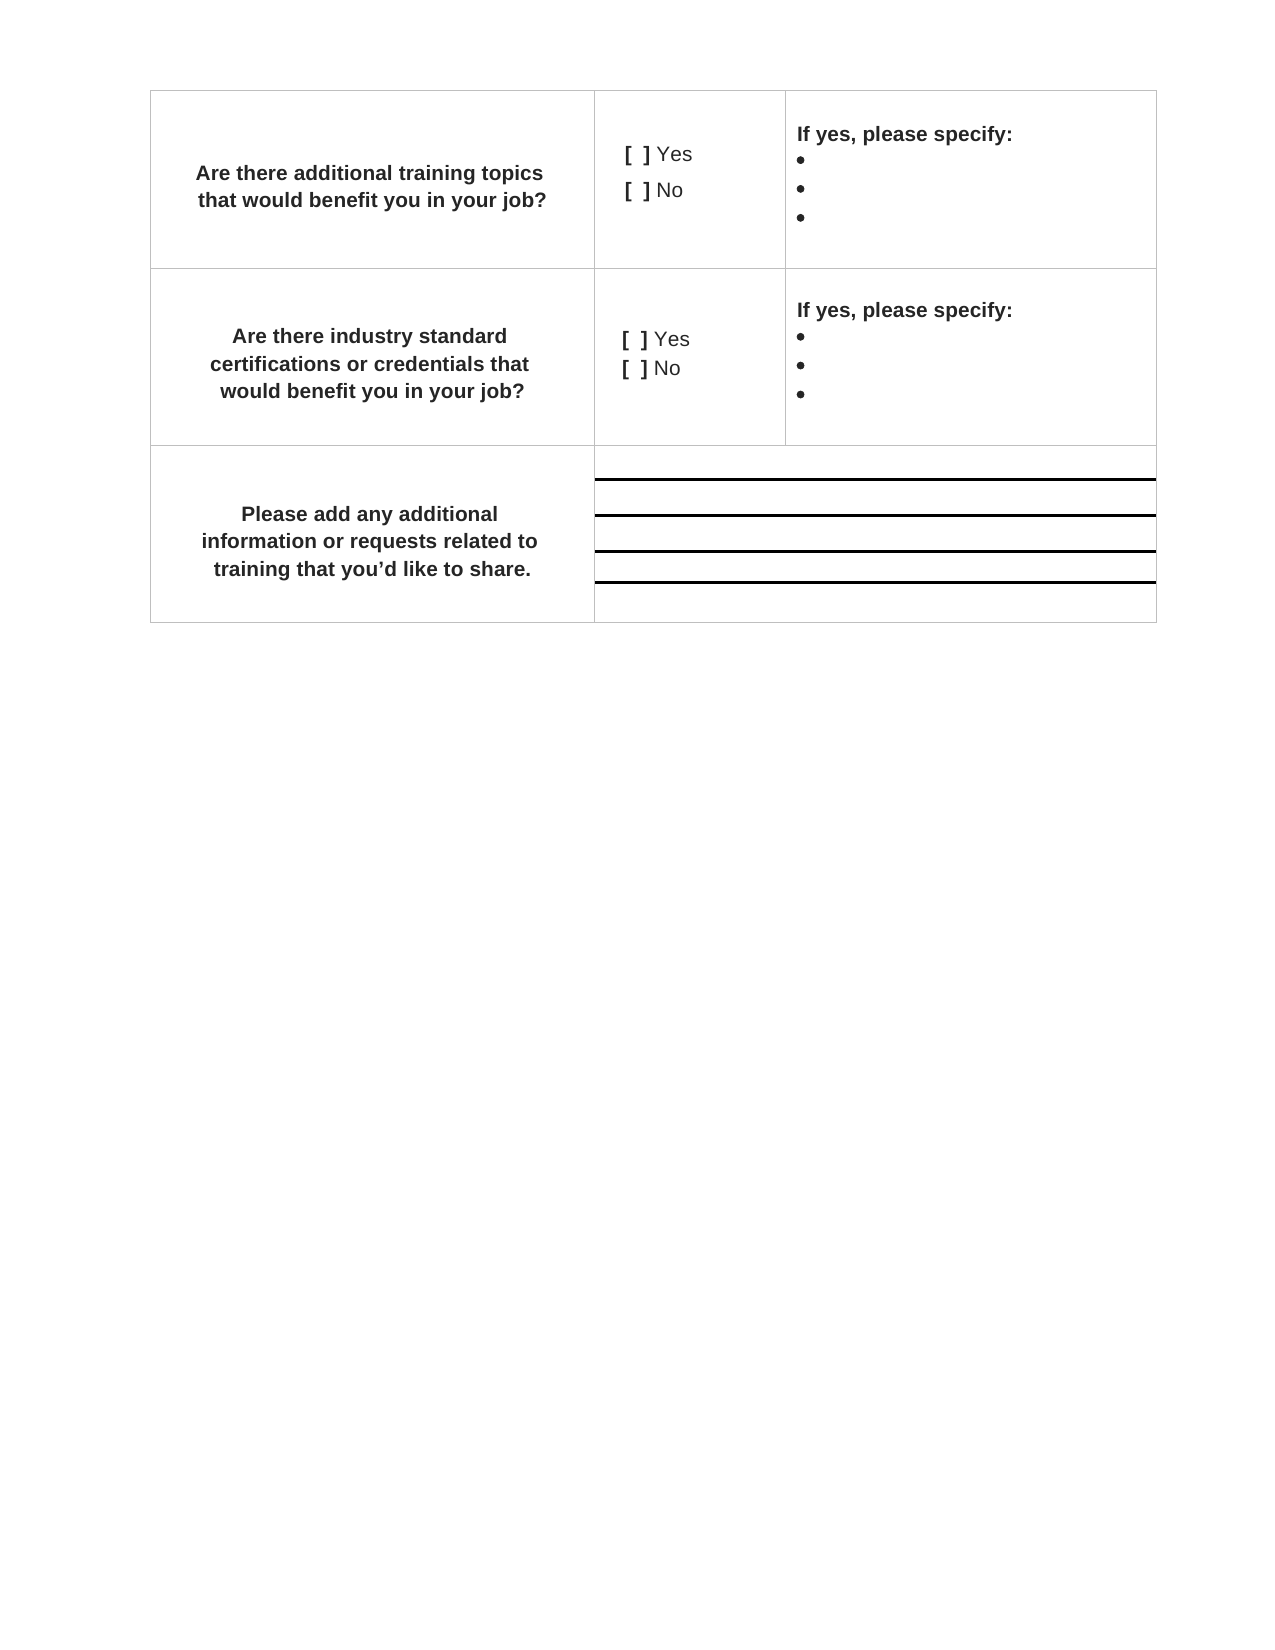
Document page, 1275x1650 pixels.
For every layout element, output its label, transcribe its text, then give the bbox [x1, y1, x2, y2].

table_cell [ ] Yes [ ] No [595, 269, 785, 444]
table_cell [595, 517, 1156, 550]
table_cell If yes, please specify: [786, 269, 1156, 444]
table_cell [ ] Yes [ ] No [595, 91, 785, 267]
table_cell [595, 446, 1156, 478]
table_cell [595, 481, 1156, 514]
table_cell Are there additional training topics that would benefit you in your job? [151, 91, 594, 267]
table_cell If yes, please specify: [786, 91, 1156, 267]
table_cell Please add any additional information or requests related to training that you’d like to share. [151, 446, 594, 622]
table_cell [595, 553, 1156, 581]
table_cell [595, 584, 1156, 622]
table_cell Are there industry standard certifications or credentials that would benefit you in your job? [151, 269, 594, 444]
